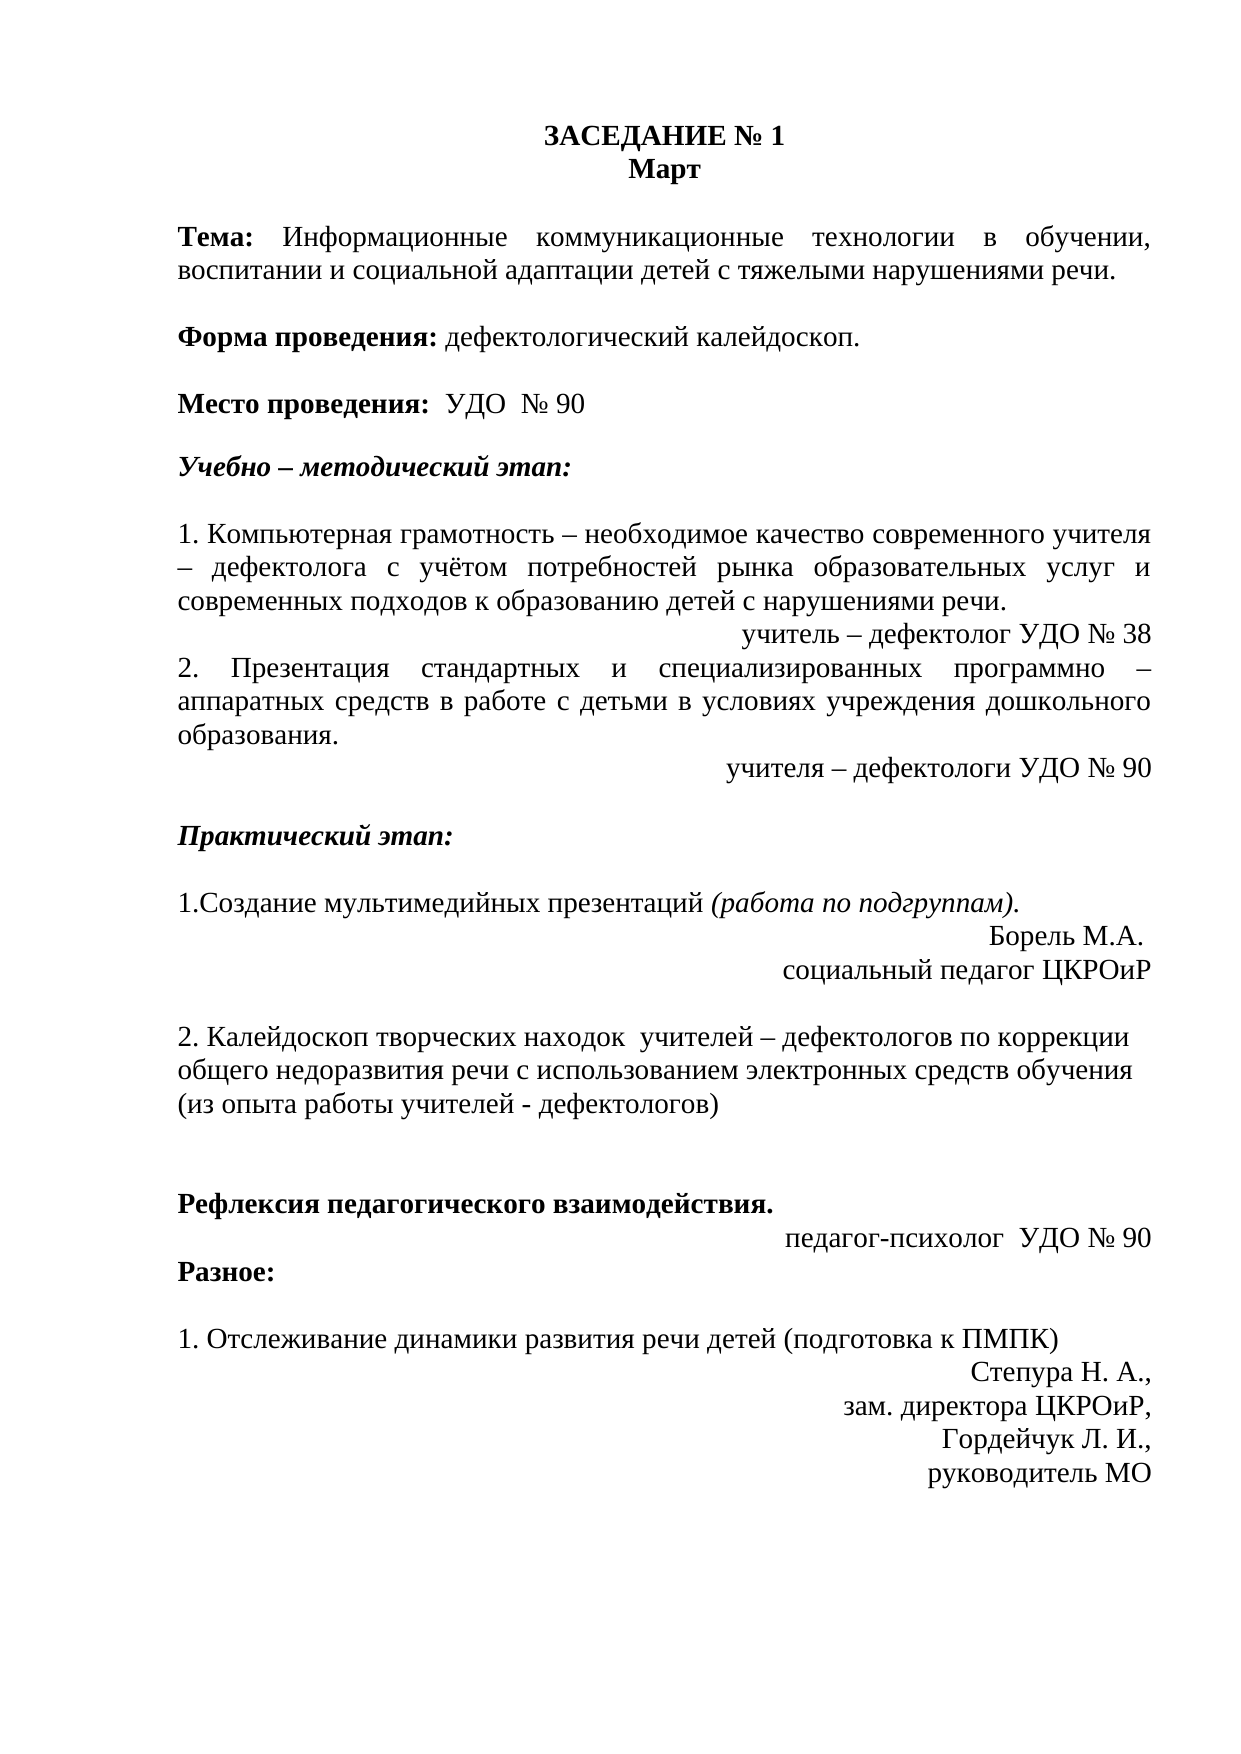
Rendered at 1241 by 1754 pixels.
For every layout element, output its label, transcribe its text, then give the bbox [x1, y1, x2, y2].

text Гордейчук Л. И., [620, 1421, 1152, 1455]
text зам. директора ЦКРОиР, [620, 1388, 1152, 1421]
text 2. Презентация стандартных и специализированных программно – аппаратных средств в работе с детьми в условиях учреждения дошкольного образования. [177, 650, 1152, 751]
text Рефлексия педагогического взаимодействия. [177, 1187, 1152, 1220]
text ЗАСЕДАНИЕ № 1 [177, 118, 1152, 152]
text Практический этап: [177, 818, 1152, 851]
text руководитель МО [620, 1455, 1152, 1488]
text Борель М.А. [915, 918, 1152, 952]
text 1.Создание мультимедийных презентаций (работа по подгруппам). [177, 885, 1152, 918]
text учитель – дефектолог УДО № 38 [693, 616, 1152, 650]
text социальный педагог ЦКРОиР [177, 952, 1152, 985]
text Форма проведения: дефектологический калейдоскоп. [177, 319, 1152, 353]
text Место проведения: УДО № 90 [177, 386, 1152, 420]
text 2. Калейдоскоп творческих находок учителей – дефектологов по коррекции общего недоразвития речи с использованием электронных средств обучения (из опыта работы учителей - дефектологов) [177, 1019, 1152, 1119]
text Тема: Информационные коммуникационные технологии в обучении, воспитании и социальной адаптации детей с тяжелыми нарушениями речи. [177, 219, 1152, 286]
text педагог-психолог УДО № 90 [620, 1220, 1152, 1254]
text Степура Н. А., [620, 1354, 1152, 1388]
text Март [177, 152, 1152, 185]
text Разное: [177, 1254, 1152, 1287]
text 1. Отслеживание динамики развития речи детей (подготовка к ПМПК) [177, 1321, 1152, 1354]
text Учебно – методический этап: [177, 449, 1152, 482]
text 1. Компьютерная грамотность – необходимое качество современного учителя – дефектолога с учётом потребностей рынка образовательных услуг и современных подходов к образованию детей с нарушениями речи. [177, 516, 1152, 616]
text учителя – дефектологи УДО № 90 [693, 751, 1152, 784]
